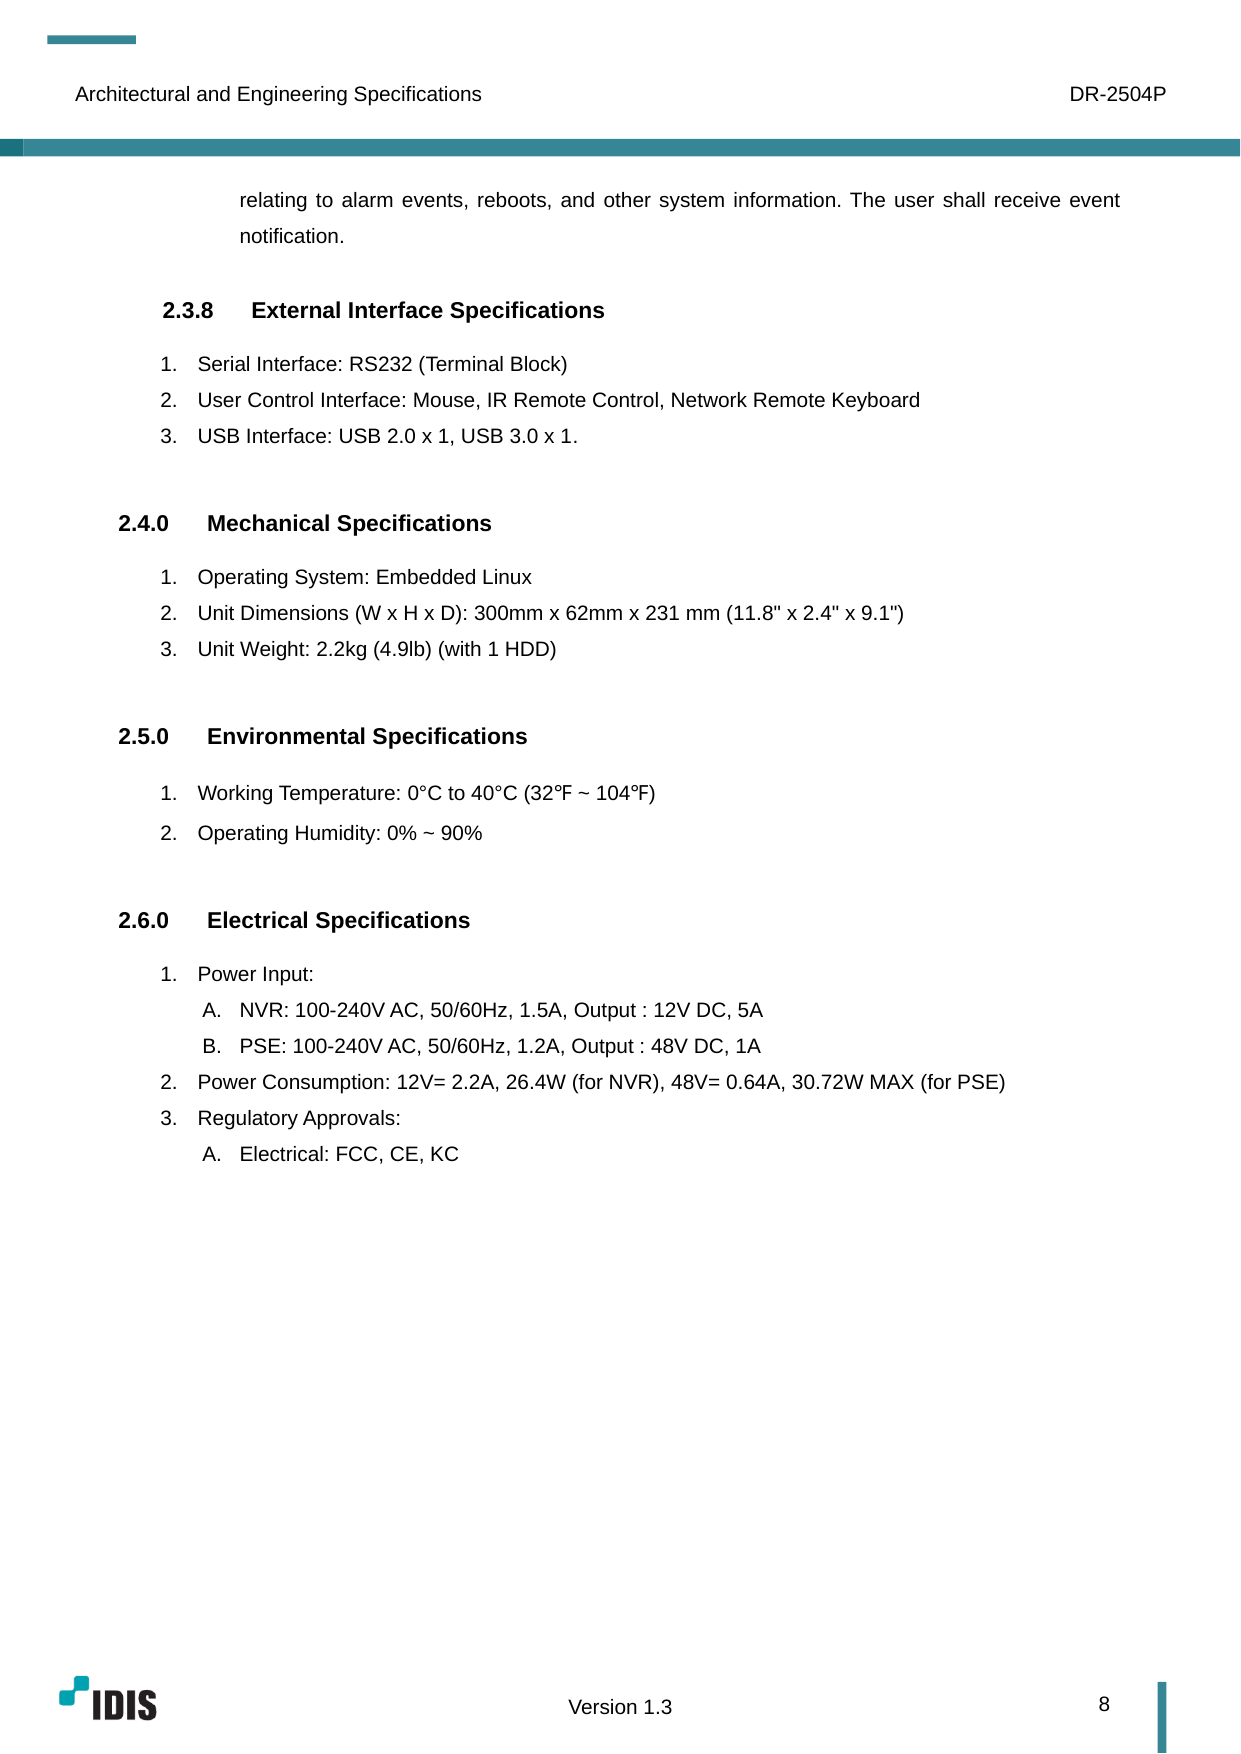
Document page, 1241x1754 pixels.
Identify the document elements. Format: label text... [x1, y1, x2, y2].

list USB Interface: USB 2.0 x 1, USB 3.0 x 1. [160, 424, 1122, 448]
list Power Consumption: 12V= 2.2A, 26.4W (for NVR), 48V= 0.64A, 30.72W MAX (for PSE) [160, 1070, 1122, 1094]
list Electrical: FCC, CE, KC [202, 1142, 1122, 1166]
subtitle External Interface Specifications [162, 297, 1122, 323]
list Working Temperature: 0°C to 40°C (32℉ ~ 104℉) [160, 778, 1122, 807]
list PSE: 100-240V AC, 50/60Hz, 1.2A, Output : 48V DC, 1A [202, 1034, 1122, 1058]
list NVR: 100-240V AC, 50/60Hz, 1.5A, Output : 12V DC, 5A [202, 998, 1122, 1022]
list Operating System: Embedded Linux [160, 565, 1122, 589]
subtitle Mechanical Specifications [118, 510, 1122, 536]
list Unit Dimensions (W x H x D): 300mm x 62mm x 231 mm (11.8" x 2.4" x 9.1") [160, 601, 1122, 625]
list Regulatory Approvals: [160, 1106, 1122, 1130]
subtitle Environmental Specifications [118, 723, 1122, 749]
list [202, 188, 1122, 247]
picture [52, 1675, 175, 1723]
subtitle Electrical Specifications [118, 907, 1122, 933]
list Serial Interface: RS232 (Terminal Block) [160, 352, 1122, 376]
list Unit Weight: 2.2kg (4.9lb) (with 1 HDD) [160, 637, 1122, 661]
list Power Input: [160, 962, 1122, 986]
list User Control Interface: Mouse, IR Remote Control, Network Remote Keyboard [160, 388, 1122, 412]
list Operating Humidity: 0% ~ 90% [160, 821, 1122, 845]
